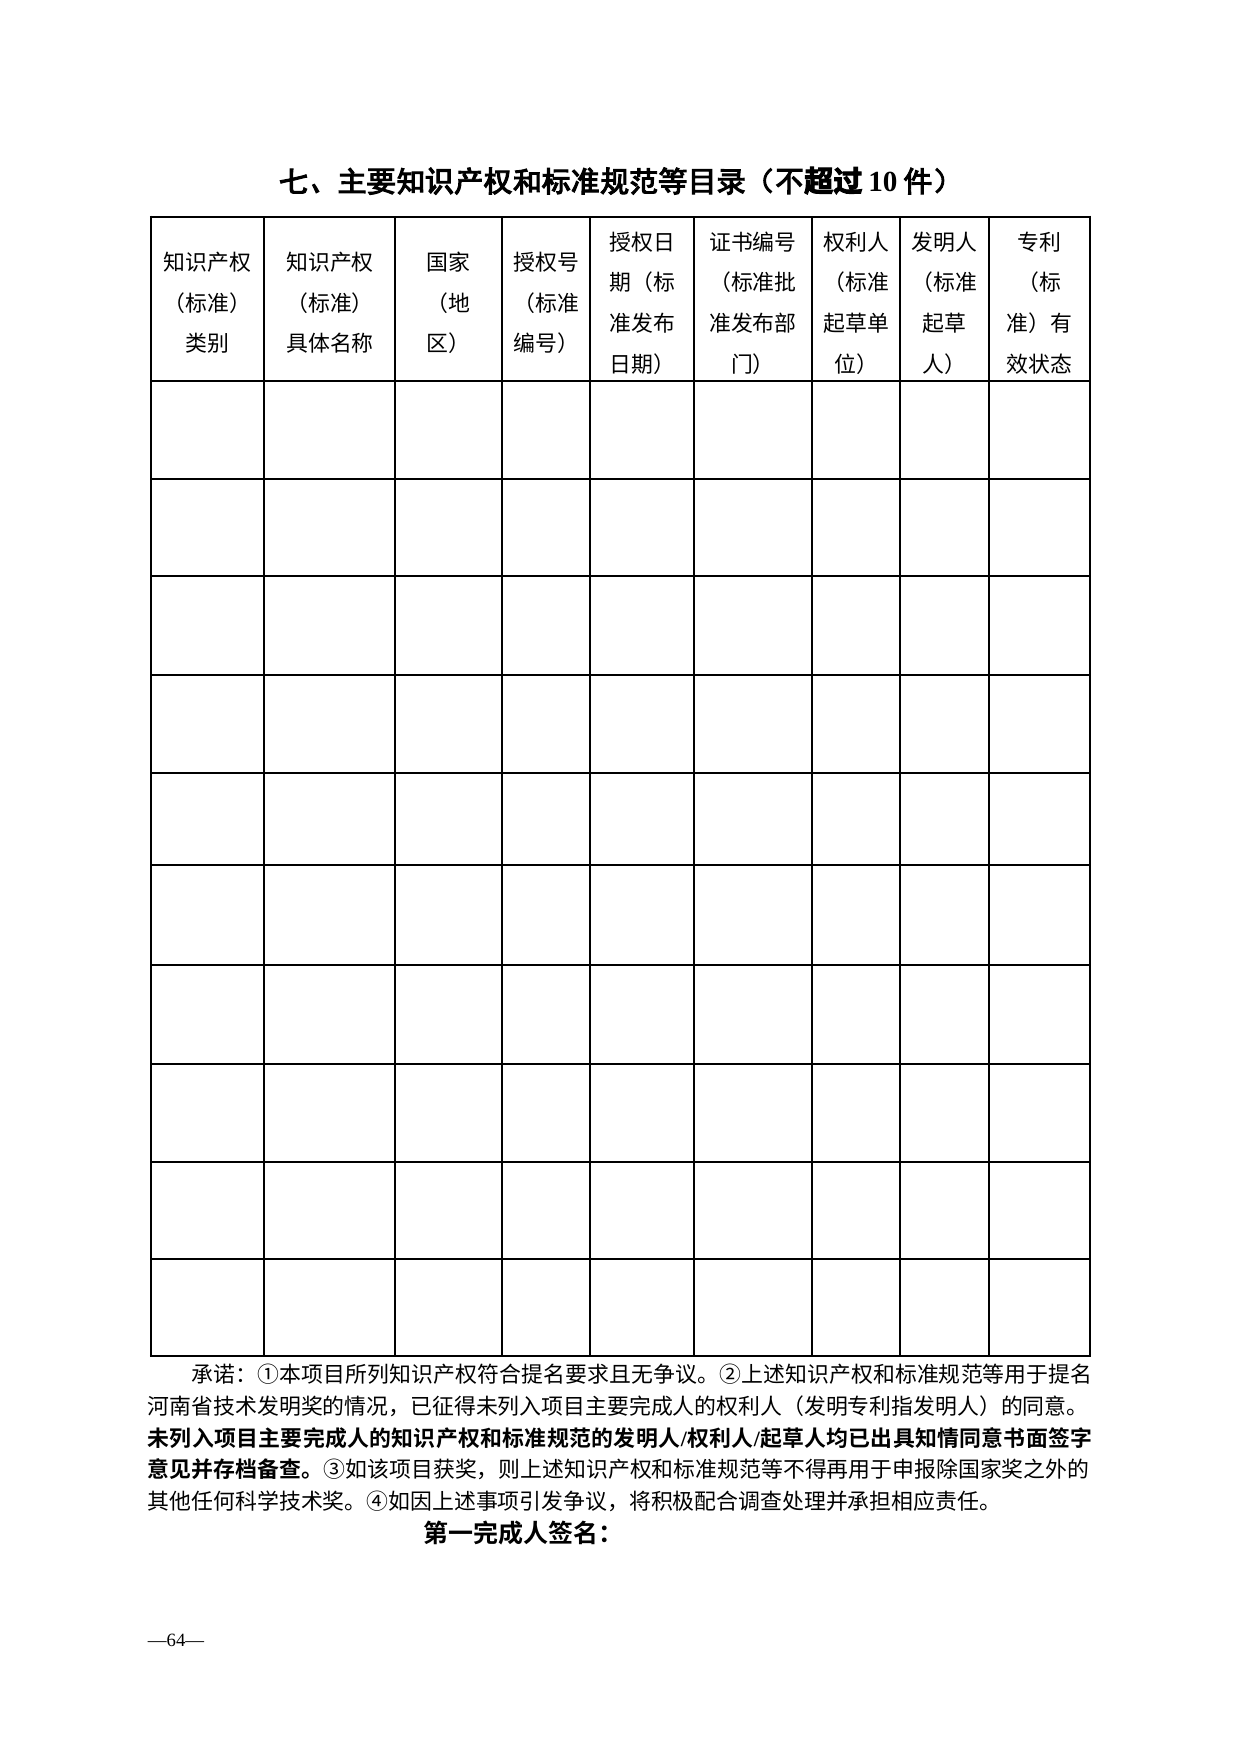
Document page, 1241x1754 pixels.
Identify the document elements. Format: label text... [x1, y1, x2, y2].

table_cell [152, 774, 263, 863]
table_cell [591, 577, 693, 674]
table_cell [503, 1163, 589, 1258]
table_cell [901, 1065, 988, 1161]
table_cell [152, 577, 263, 674]
table_cell [265, 774, 394, 863]
table_cell [813, 966, 899, 1063]
table_cell [813, 480, 899, 575]
table_cell [901, 774, 988, 863]
table_cell [265, 1065, 394, 1161]
table_cell [152, 1260, 263, 1355]
table_cell [695, 774, 811, 863]
table_cell [695, 480, 811, 575]
table_cell [990, 1260, 1089, 1355]
text 承诺：①本项目所列知识产权符合提名要求且无争议。②上述知识产权和标准规范等用于提名河南省技术发明奖的情况，已征得未列入项目主要完成人的权利人（发明专利指发明人）的同意。未列入项目主要完成人的知识产权和标准规范的发明人/权利人/起草人均已出具知情同意书面签字意见并存档备查。③如该项目获奖，则上述知识产权和标准规范等不得再用于申报除国家奖之外的其他任何科学技术奖。④如因上述事项引发争议，将积极配合调查处理并承担相应责任。 [148, 1357, 1092, 1516]
table_cell [813, 577, 899, 674]
table_cell [695, 966, 811, 1063]
table_header 国家 （地区） [396, 218, 501, 380]
table_cell [503, 866, 589, 964]
table_header 专利（标准）有效状态 [990, 218, 1089, 380]
table_cell [990, 1065, 1089, 1161]
table_cell [901, 577, 988, 674]
table_cell [990, 966, 1089, 1063]
table_cell [901, 676, 988, 772]
table_cell [901, 1260, 988, 1355]
table_cell [152, 480, 263, 575]
table_cell [813, 1163, 899, 1258]
table_cell [695, 1163, 811, 1258]
table_cell [396, 774, 501, 863]
table_cell [990, 774, 1089, 863]
table_cell [695, 1065, 811, 1161]
table_cell [265, 577, 394, 674]
table_cell [265, 966, 394, 1063]
table_cell [152, 966, 263, 1063]
table_cell [152, 382, 263, 478]
table_cell [591, 866, 693, 964]
table_cell [901, 480, 988, 575]
table_cell [396, 1163, 501, 1258]
table_cell [901, 966, 988, 1063]
table_cell [152, 676, 263, 772]
table_header 发明人（标准起草人） [901, 218, 988, 380]
table_cell [396, 382, 501, 478]
table_cell [396, 676, 501, 772]
table_cell [591, 774, 693, 863]
table_cell [152, 866, 263, 964]
table_cell [503, 676, 589, 772]
table_cell [901, 382, 988, 478]
table_cell [503, 1260, 589, 1355]
table_header 授权号（标准编号） [503, 218, 589, 380]
table_cell [591, 1260, 693, 1355]
table_cell [695, 1260, 811, 1355]
table_cell [503, 966, 589, 1063]
table_cell [396, 1065, 501, 1161]
table_cell [813, 676, 899, 772]
text 第一完成人签名： [148, 1516, 1092, 1549]
table_cell [695, 676, 811, 772]
subtitle 七、主要知识产权和标准规范等目录（不超过10件） [148, 162, 1092, 198]
table_cell [591, 382, 693, 478]
table_cell [591, 1163, 693, 1258]
table_header 知识产权（标准）具体名称 [265, 218, 394, 380]
table_cell [152, 1163, 263, 1258]
table_cell [396, 866, 501, 964]
table_cell [591, 966, 693, 1063]
table_cell [990, 577, 1089, 674]
table_header 权利人（标准起草单位） [813, 218, 899, 380]
table_cell [265, 866, 394, 964]
table_cell [591, 480, 693, 575]
table_cell [591, 676, 693, 772]
table_cell [396, 577, 501, 674]
table_cell [591, 1065, 693, 1161]
table_cell [813, 1065, 899, 1161]
table_cell [990, 1163, 1089, 1258]
table_cell [503, 1065, 589, 1161]
table_header 知识产权（标准）类别 [152, 218, 263, 380]
table_cell [695, 382, 811, 478]
table_cell [503, 480, 589, 575]
table_cell [396, 1260, 501, 1355]
table_cell [695, 577, 811, 674]
table_cell [813, 774, 899, 863]
table_cell [990, 676, 1089, 772]
table_cell [265, 1260, 394, 1355]
table_cell [695, 866, 811, 964]
table_header 证书编号 （标准批准发布部门） [695, 218, 811, 380]
table_cell [813, 866, 899, 964]
table_cell [990, 480, 1089, 575]
table_cell [901, 866, 988, 964]
table_cell [396, 480, 501, 575]
table_cell [152, 1065, 263, 1161]
table_header 授权日期（标准发布日期） [591, 218, 693, 380]
table_cell [813, 382, 899, 478]
table_cell [265, 676, 394, 772]
table_cell [265, 1163, 394, 1258]
table_cell [265, 382, 394, 478]
table_cell [396, 966, 501, 1063]
table_cell [990, 866, 1089, 964]
table_cell [265, 480, 394, 575]
table_cell [990, 382, 1089, 478]
table_cell [813, 1260, 899, 1355]
table_cell [503, 382, 589, 478]
table_cell [503, 577, 589, 674]
table_cell [503, 774, 589, 863]
table_cell [901, 1163, 988, 1258]
